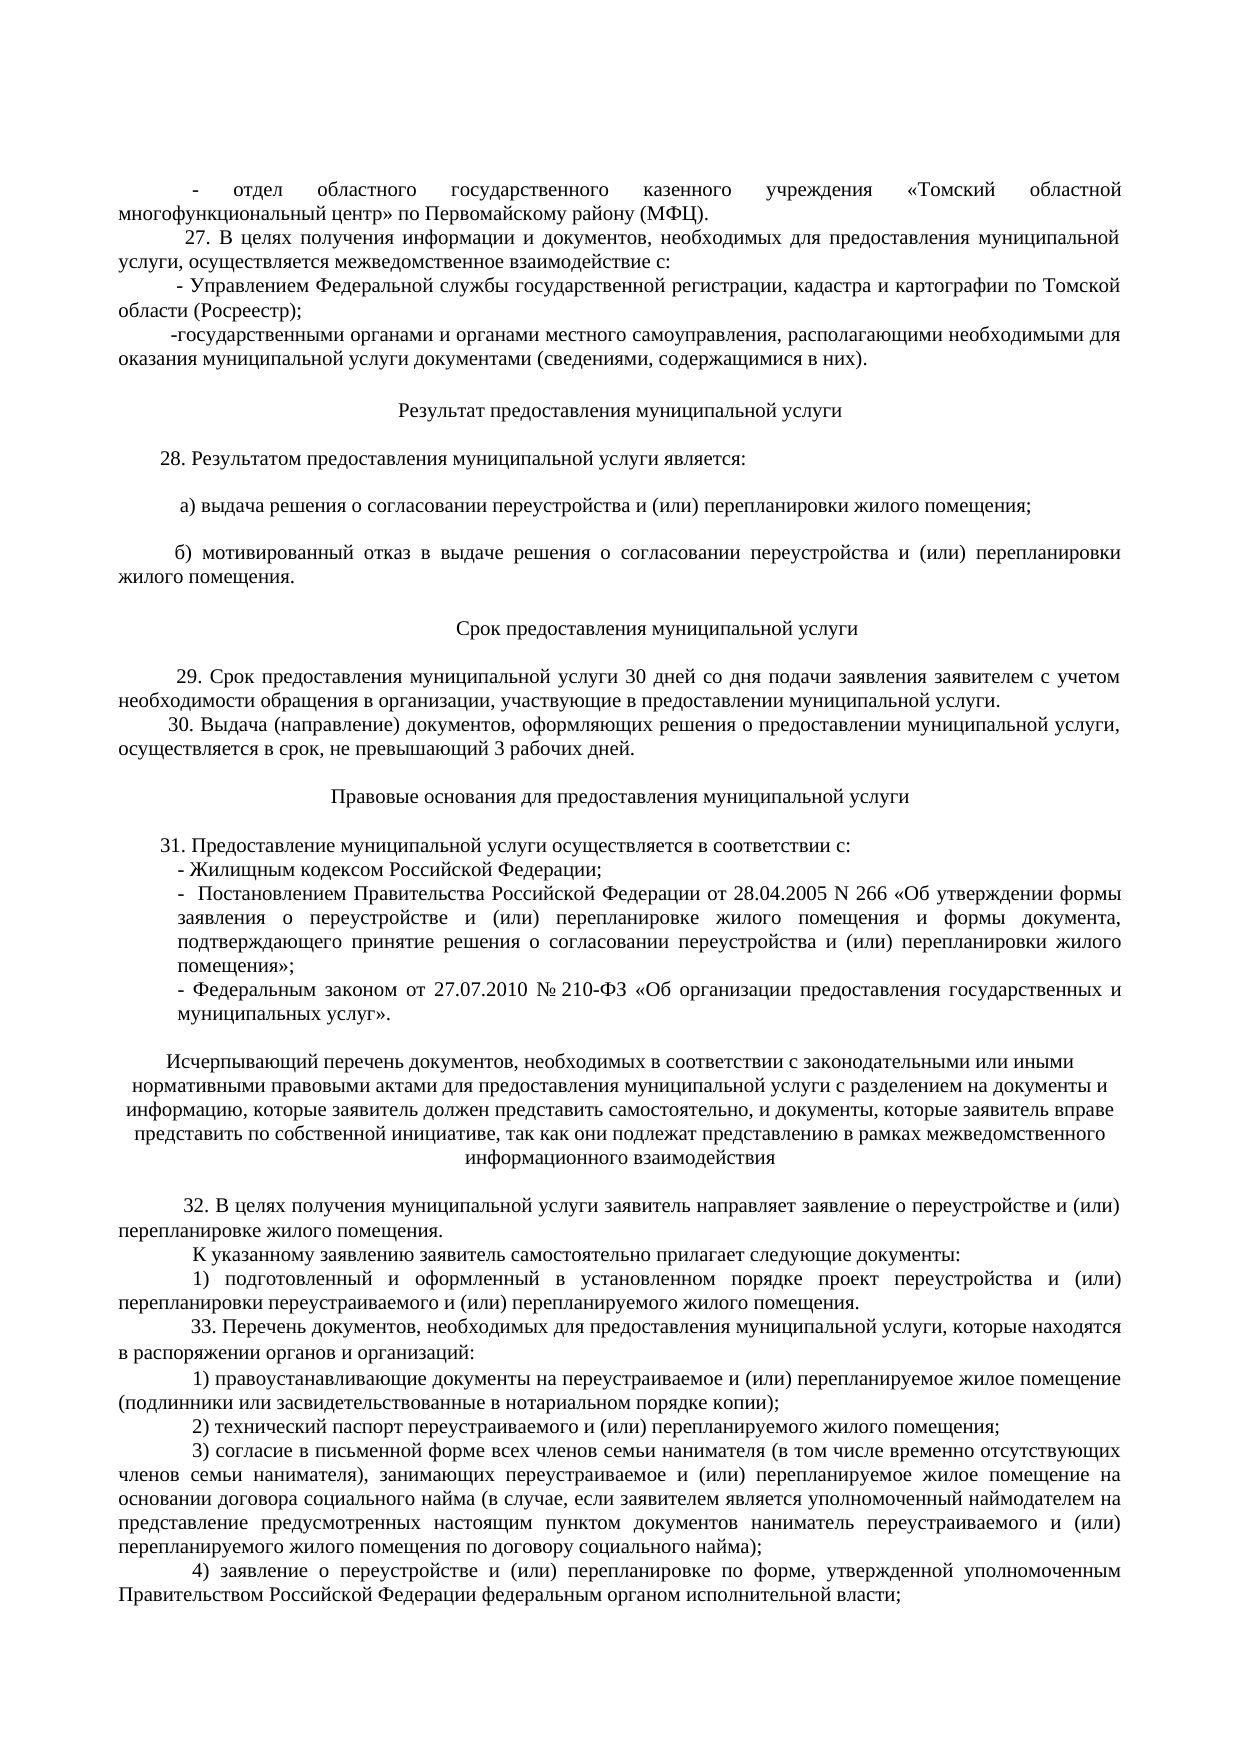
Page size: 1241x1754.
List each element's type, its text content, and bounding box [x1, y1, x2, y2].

text Правовые основания для предоставления муниципальной услуги [118, 784, 1122, 808]
text - Жилищным кодексом Российской Федерации; [177, 857, 1122, 881]
text 28. Результатом предоставления муниципальной услуги является: [118, 446, 1122, 470]
text б) мотивированный отказ в выдаче решения о согласовании переустройства и (или) перепланировки жилого помещения. [118, 540, 1122, 588]
text Исчерпывающий перечень документов, необходимых в соответствии с законодательными или иными нормативными правовыми актами для предоставления муниципальной услуги с разделением на документы и информацию, которые заявитель должен представить самостоятельно, и документы, которые заявитель вправе представить по собственной инициативе, так как они подлежат представлению в рамках межведомственного информационного взаимодействия [118, 1049, 1122, 1169]
text Результат предоставления муниципальной услуги [118, 398, 1122, 422]
text Срок предоставления муниципальной услуги [118, 616, 1122, 640]
text - отдел областного государственного казенного учреждения «Томский областной многофункциональный центр» по Первомайскому району (МФЦ). [118, 177, 1122, 225]
text 3) согласие в письменной форме всех членов семьи нанимателя (в том числе временно отсутствующих членов семьи нанимателя), занимающих переустраиваемое и (или) перепланируемое жилое помещение на основании договора социального найма (в случае, если заявителем является уполномоченный наймодателем на представление предусмотренных настоящим пунктом документов наниматель переустраиваемого и (или) перепланируемого жилого помещения по договору социального найма); [118, 1438, 1122, 1558]
text 32. В целях получения муниципальной услуги заявитель направляет заявление о переустройстве и (или) перепланировке жилого помещения. [118, 1193, 1122, 1242]
text 30. Выдача (направление) документов, оформляющих решения о предоставлении муниципальной услуги, осуществляется в срок, не превышающий 3 рабочих дней. [118, 712, 1122, 760]
text а) выдача решения о согласовании переустройства и (или) перепланировки жилого помещения; [118, 493, 1122, 517]
text 33. Перечень документов, необходимых для предоставления муниципальной услуги, которые находятся в распоряжении органов и организаций: [118, 1314, 1122, 1364]
text 4) заявление о переустройстве и (или) перепланировке по форме, утвержденной уполномоченным Правительством Российской Федерации федеральным органом исполнительной власти; [118, 1558, 1122, 1606]
text К указанному заявлению заявитель самостоятельно прилагает следующие документы: [118, 1242, 1122, 1266]
text 31. Предоставление муниципальной услуги осуществляется в соответствии с: [118, 832, 1122, 857]
text 29. Срок предоставления муниципальной услуги 30 дней со дня подачи заявления заявителем с учетом необходимости обращения в организации, участвующие в предоставлении муниципальной услуги. [118, 664, 1122, 712]
text -государственными органами и органами местного самоуправления, располагающими необходимыми для оказания муниципальной услуги документами (сведениями, содержащимися в них). [118, 322, 1122, 370]
text - Постановлением Правительства Российской Федерации от 28.04.2005 N 266 «Об утверждении формы заявления о переустройстве и (или) перепланировке жилого помещения и формы документа, подтверждающего принятие решения о согласовании переустройства и (или) перепланировки жилого помещения»; [177, 881, 1122, 977]
text 1) правоустанавливающие документы на переустраиваемое и (или) перепланируемое жилое помещение (подлинники или засвидетельствованные в нотариальном порядке копии); [118, 1366, 1122, 1414]
text - Федеральным законом от 27.07.2010 № 210-ФЗ «Об организации предоставления государственных и муниципальных услуг». [177, 977, 1122, 1025]
text - Управлением Федеральной службы государственной регистрации, кадастра и картографии по Томской области (Росреестр); [118, 273, 1122, 322]
text 2) технический паспорт переустраиваемого и (или) перепланируемого жилого помещения; [118, 1414, 1122, 1438]
text 27. В целях получения информации и документов, необходимых для предоставления муниципальной услуги, осуществляется межведомственное взаимодействие с: [118, 225, 1122, 273]
text 1) подготовленный и оформленный в установленном порядке проект переустройства и (или) перепланировки переустраиваемого и (или) перепланируемого жилого помещения. [118, 1266, 1122, 1314]
